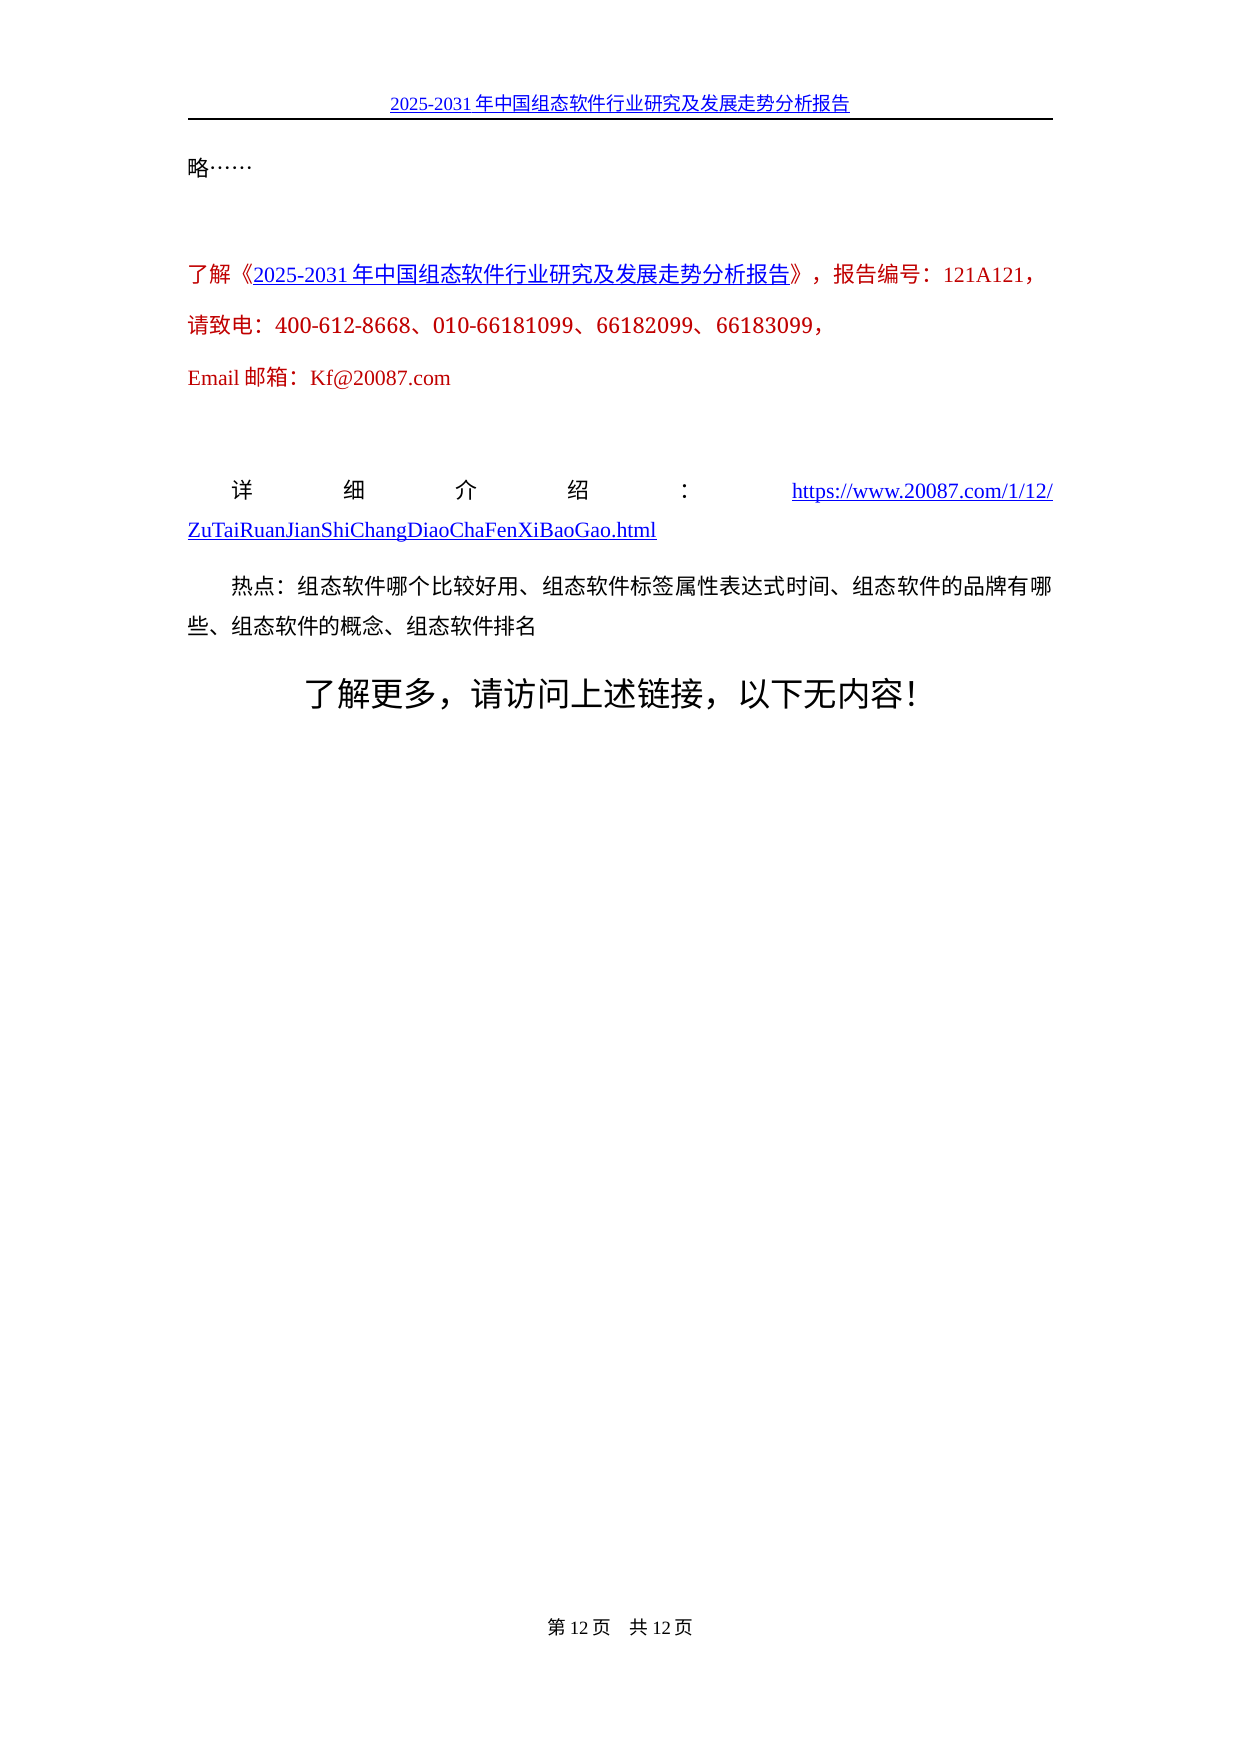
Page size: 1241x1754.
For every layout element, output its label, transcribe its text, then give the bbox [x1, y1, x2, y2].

text 详细介绍：https://www.20087.com/1/12/ZuTaiRuanJianShiChangDiaoChaFenXiBaoGao.html [187, 473, 1053, 546]
text 热点：组态软件哪个比较好用、组态软件标签属性表达式时间、组态软件的品牌有哪些、组态软件的概念、组态软件排名 [187, 568, 1053, 641]
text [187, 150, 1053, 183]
text 请致电：400-612-8668、010-66181099、66182099、66183099， [187, 308, 1053, 341]
text Email邮箱：Kf@20087.com [187, 360, 1053, 392]
text 了解《2025-2031年中国组态软件行业研究及发展走势分析报告》，报告编号：121A121， [187, 257, 1053, 289]
title 了解更多，请访问上述链接，以下无内容！ [187, 659, 1053, 724]
